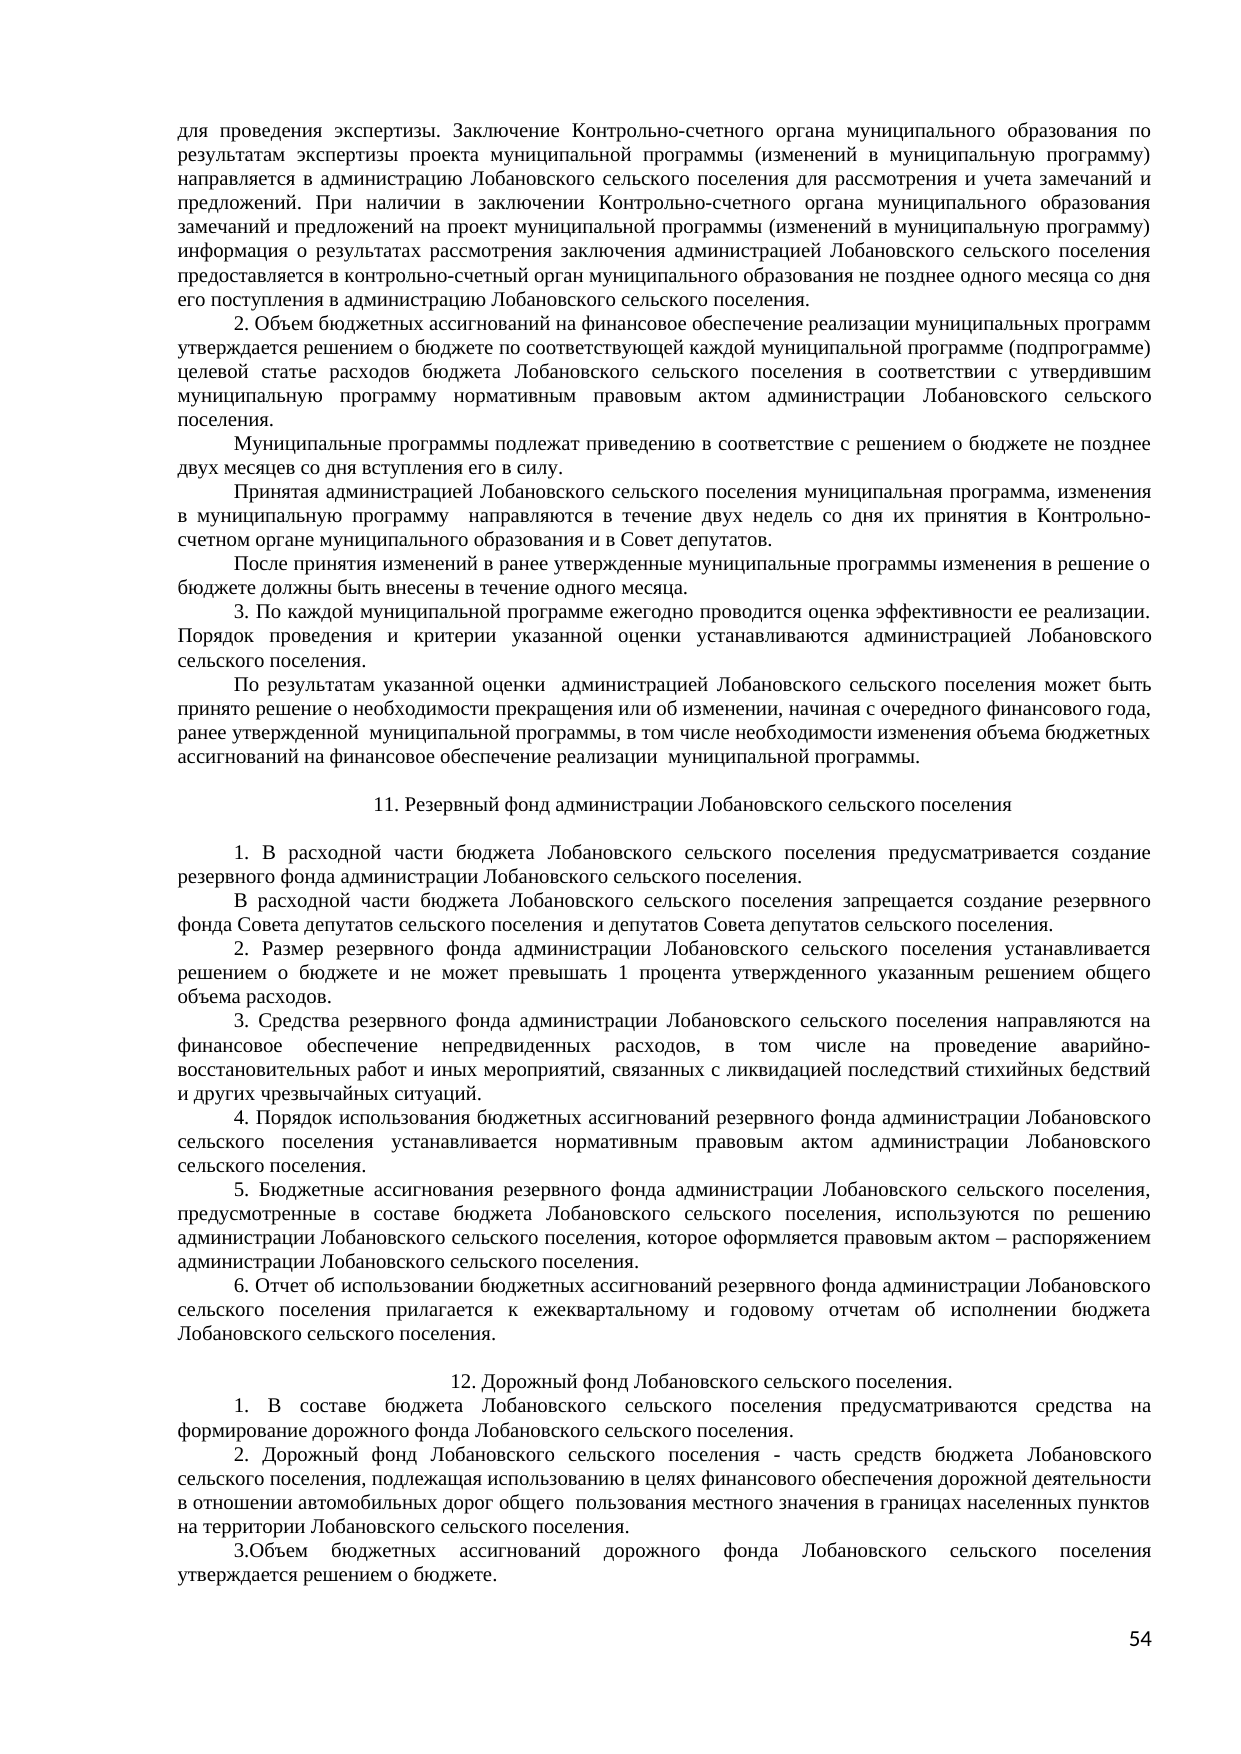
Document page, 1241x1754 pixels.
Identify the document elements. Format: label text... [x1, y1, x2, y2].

text По результатам указанной оценки администрацией Лобановского сельского поселения может быть принято решение о необходимости прекращения или об изменении, начиная с очередного финансового года, ранее утвержденной муниципальной программы, в том числе необходимости изменения объема бюджетных ассигнований на финансовое обеспечение реализации муниципальной программы. [177, 672, 1152, 768]
text 2. Размер резервного фонда администрации Лобановского сельского поселения устанавливается решением о бюджете и не может превышать 1 процента утвержденного указанным решением общего объема расходов. [177, 936, 1152, 1008]
text 2. Дорожный фонд Лобановского сельского поселения - часть средств бюджета Лобановского сельского поселения, подлежащая использованию в целях финансового обеспечения дорожной деятельности в отношении автомобильных дорог общего пользования местного значения в границах населенных пунктов на территории Лобановского сельского поселения. [177, 1442, 1152, 1538]
text 2. Объем бюджетных ассигнований на финансовое обеспечение реализации муниципальных программ утверждается решением о бюджете по соответствующей каждой муниципальной программе (подпрограмме) целевой статье расходов бюджета Лобановского сельского поселения в соответствии с утвердившим муниципальную программу нормативным правовым актом администрации Лобановского сельского поселения. [177, 311, 1152, 431]
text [177, 118, 1152, 311]
text 6. Отчет об использовании бюджетных ассигнований резервного фонда администрации Лобановского сельского поселения прилагается к ежеквартальному и годовому отчетам об исполнении бюджета Лобановского сельского поселения. [177, 1273, 1152, 1345]
text Муниципальные программы подлежат приведению в соответствие с решением о бюджете не позднее двух месяцев со дня вступления его в силу. [177, 431, 1152, 479]
text 3.Объем бюджетных ассигнований дорожного фонда Лобановского сельского поселения утверждается решением о бюджете. [177, 1538, 1152, 1586]
text 1. В расходной части бюджета Лобановского сельского поселения предусматривается создание резервного фонда администрации Лобановского сельского поселения. [177, 840, 1152, 888]
text 12. Дорожный фонд Лобановского сельского поселения. [177, 1369, 1152, 1393]
text 1. В составе бюджета Лобановского сельского поселения предусматриваются средства на формирование дорожного фонда Лобановского сельского поселения. [177, 1393, 1152, 1442]
text 3. Средства резервного фонда администрации Лобановского сельского поселения направляются на финансовое обеспечение непредвиденных расходов, в том числе на проведение аварийно-восстановительных работ и иных мероприятий, связанных с ликвидацией последствий стихийных бедствий и других чрезвычайных ситуаций. [177, 1008, 1152, 1105]
text Принятая администрацией Лобановского сельского поселения муниципальная программа, изменения в муниципальную программу направляются в течение двух недель со дня их принятия в Контрольно-счетном органе муниципального образования и в Совет депутатов. [177, 479, 1152, 551]
text 5. Бюджетные ассигнования резервного фонда администрации Лобановского сельского поселения, предусмотренные в составе бюджета Лобановского сельского поселения, используются по решению администрации Лобановского сельского поселения, которое оформляется правовым актом – распоряжением администрации Лобановского сельского поселения. [177, 1177, 1152, 1273]
text 11. Резервный фонд администрации Лобановского сельского поселения [177, 792, 1152, 816]
text После принятия изменений в ранее утвержденные муниципальные программы изменения в решение о бюджете должны быть внесены в течение одного месяца. [177, 551, 1152, 599]
text 4. Порядок использования бюджетных ассигнований резервного фонда администрации Лобановского сельского поселения устанавливается нормативным правовым актом администрации Лобановского сельского поселения. [177, 1105, 1152, 1177]
text В расходной части бюджета Лобановского сельского поселения запрещается создание резервного фонда Совета депутатов сельского поселения и депутатов Совета депутатов сельского поселения. [177, 888, 1152, 936]
text 3. По каждой муниципальной программе ежегодно проводится оценка эффективности ее реализации. Порядок проведения и критерии указанной оценки устанавливаются администрацией Лобановского сельского поселения. [177, 599, 1152, 672]
